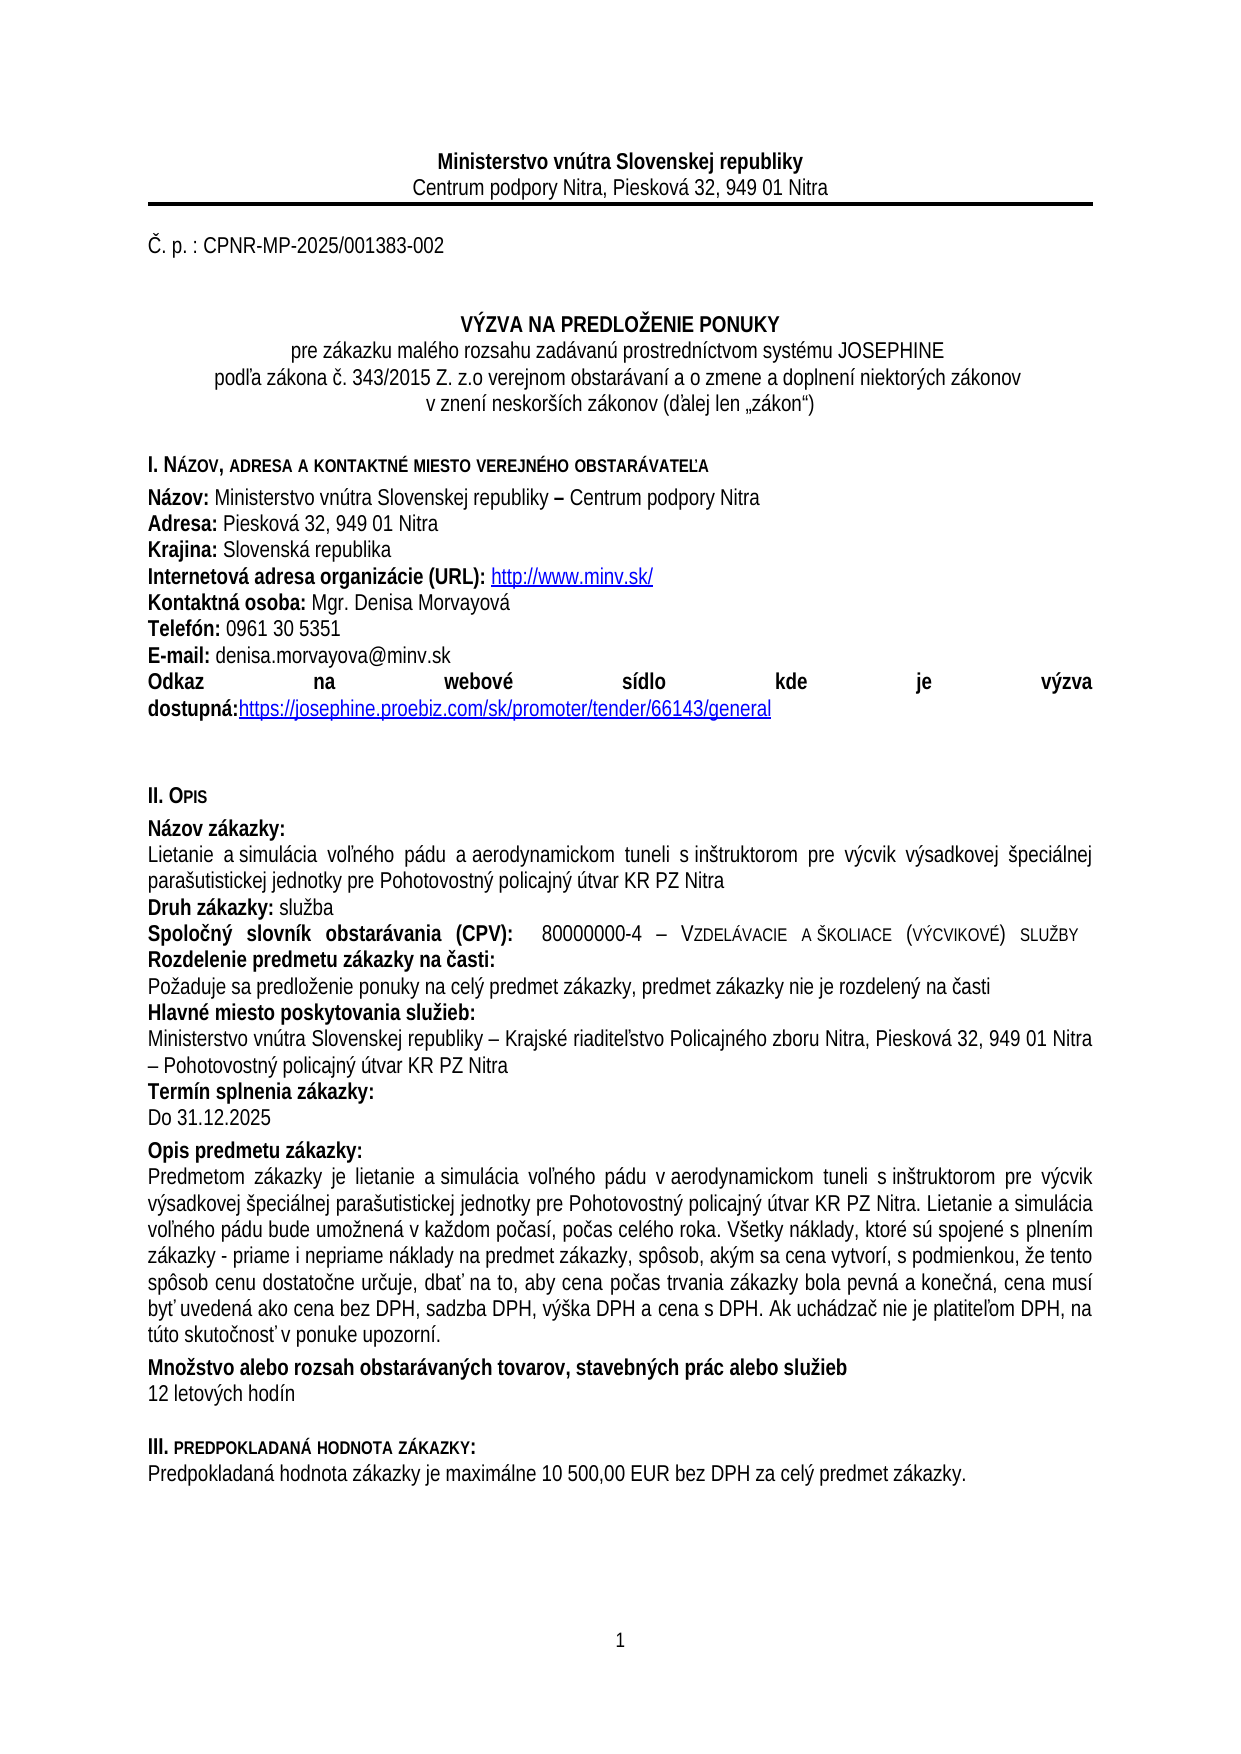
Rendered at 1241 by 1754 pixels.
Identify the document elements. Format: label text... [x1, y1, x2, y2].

text Odkaz na webové sídlo kde je výzva dostupná:https://josephine.proebiz.com/sk/promoter/tender/66143/general [148, 668, 1093, 721]
text Adresa: Piesková 32, 949 01 Nitra [148, 510, 1093, 536]
text Opis predmetu zákazky: [148, 1137, 1093, 1163]
text Predmetom zákazky je lietanie a simulácia voľného pádu v aerodynamickom tuneli s inštruktorom pre výcvik výsadkovej špeciálnej parašutistickej jednotky pre Pohotovostný policajný útvar KR PZ Nitra. Lietanie a simulácia voľného pádu bude umožnená v každom počasí, počas celého roka. Všetky náklady, ktoré sú spojené s plnením zákazky - priame i nepriame náklady na predmet zákazky, spôsob, akým sa cena vytvorí, s podmienkou, že tento spôsob cenu dostatočne určuje, dbať na to, aby cena počas trvania zákazky bola pevná a konečná, cena musí byť uvedená ako cena bez DPH, sadzba DPH, výška DPH a cena s DPH. Ak uchádzač nie je platiteľom DPH, na túto skutočnosť v ponuke upozorní. [148, 1163, 1093, 1348]
text Názov zákazky: [148, 814, 1093, 841]
text E-mail: denisa.morvayova@minv.sk [148, 642, 1093, 668]
text Internetová adresa organizácie (URL): http://www.minv.sk/ [148, 563, 1093, 589]
text Termín splnenia zákazky: [148, 1078, 1093, 1104]
text Názov: Ministerstvo vnútra Slovenskej republiky – Centrum podpory Nitra [148, 484, 1093, 510]
text Hlavné miesto poskytovania služieb: [148, 999, 1093, 1025]
text Telefón: 0961 30 5351 [148, 615, 1093, 642]
text Do 31.12.2025 [148, 1104, 1093, 1131]
text Množstvo alebo rozsah obstarávaných tovarov, stavebných prác alebo služieb [148, 1354, 1093, 1380]
text Č. p. : CPNR-MP-2025/001383-002 [148, 232, 1093, 258]
subtitle III. predpokladaná hodnota zákazky: [148, 1433, 1093, 1459]
text Druh zákazky: služba [148, 893, 1093, 920]
text Kontaktná osoba: Mgr. Denisa Morvayová [148, 589, 1093, 615]
text VÝZVA NA PREDLOŽENIE PONUKY [148, 311, 1093, 337]
text Ministerstvo vnútra Slovenskej republiky – Krajské riaditeľstvo Policajného zboru Nitra, Piesková 32, 949 01 Nitra – Pohotovostný policajný útvar KR PZ Nitra [148, 1025, 1093, 1078]
text Spoločný slovník obstarávania (CPV): 80000000-4 – Vzdelávacie a školiace (výcvikové) služby Rozdelenie predmetu zákazky na časti: [148, 920, 1093, 973]
subtitle Predpokladaná hodnota zákazky je maximálne 10 500,00 EUR bez DPH za celý predmet zákazky. [148, 1459, 1093, 1486]
text Lietanie a simulácia voľného pádu a aerodynamickom tuneli s inštruktorom pre výcvik výsadkovej špeciálnej parašutistickej jednotky pre Pohotovostný policajný útvar KR PZ Nitra [148, 841, 1093, 893]
text Centrum podpory Nitra, Piesková 32, 949 01 Nitra [148, 174, 1093, 202]
text Požaduje sa predloženie ponuky na celý predmet zákazky, predmet zákazky nie je rozdelený na časti [148, 973, 1093, 999]
subtitle II. Opis [148, 782, 1093, 808]
text pre zákazku malého rozsahu zadávanú prostredníctvom systému JOSEPHINE podľa zákona č. 343/2015 Z. z.o verejnom obstarávaní a o zmene a doplnení niektorých zákonov v znení neskorších zákonov (ďalej len „zákon“) [148, 337, 1093, 416]
text Krajina: Slovenská republika [148, 536, 1093, 563]
text Ministerstvo vnútra Slovenskej republiky [148, 148, 1093, 174]
subtitle I. Názov, adresa a kontaktné miesto verejného obstarávateľa [148, 451, 1093, 477]
text 12 letových hodín [148, 1380, 1093, 1407]
